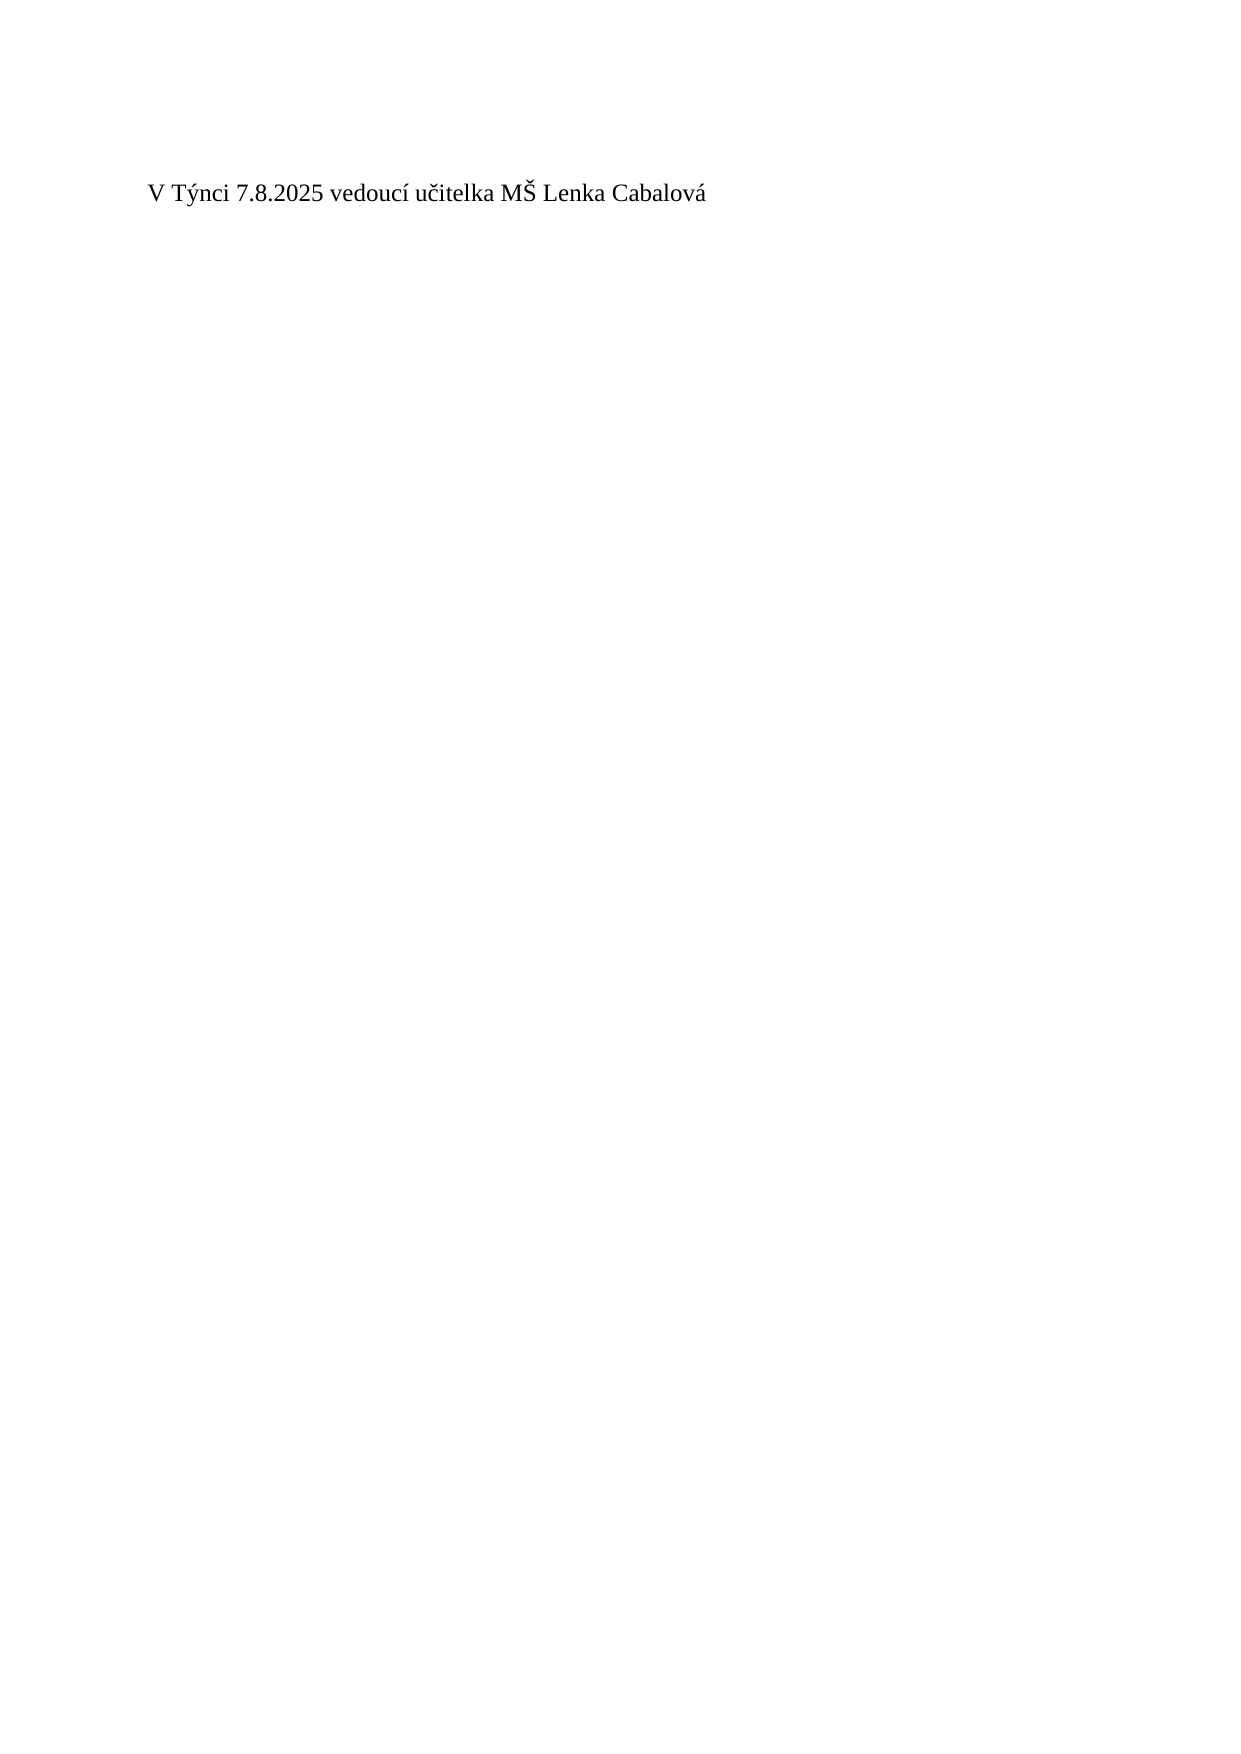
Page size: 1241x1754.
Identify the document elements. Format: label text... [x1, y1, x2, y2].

text V Týnci 7.8.2025 vedoucí učitelka MŠ Lenka Cabalová [147, 178, 1094, 206]
